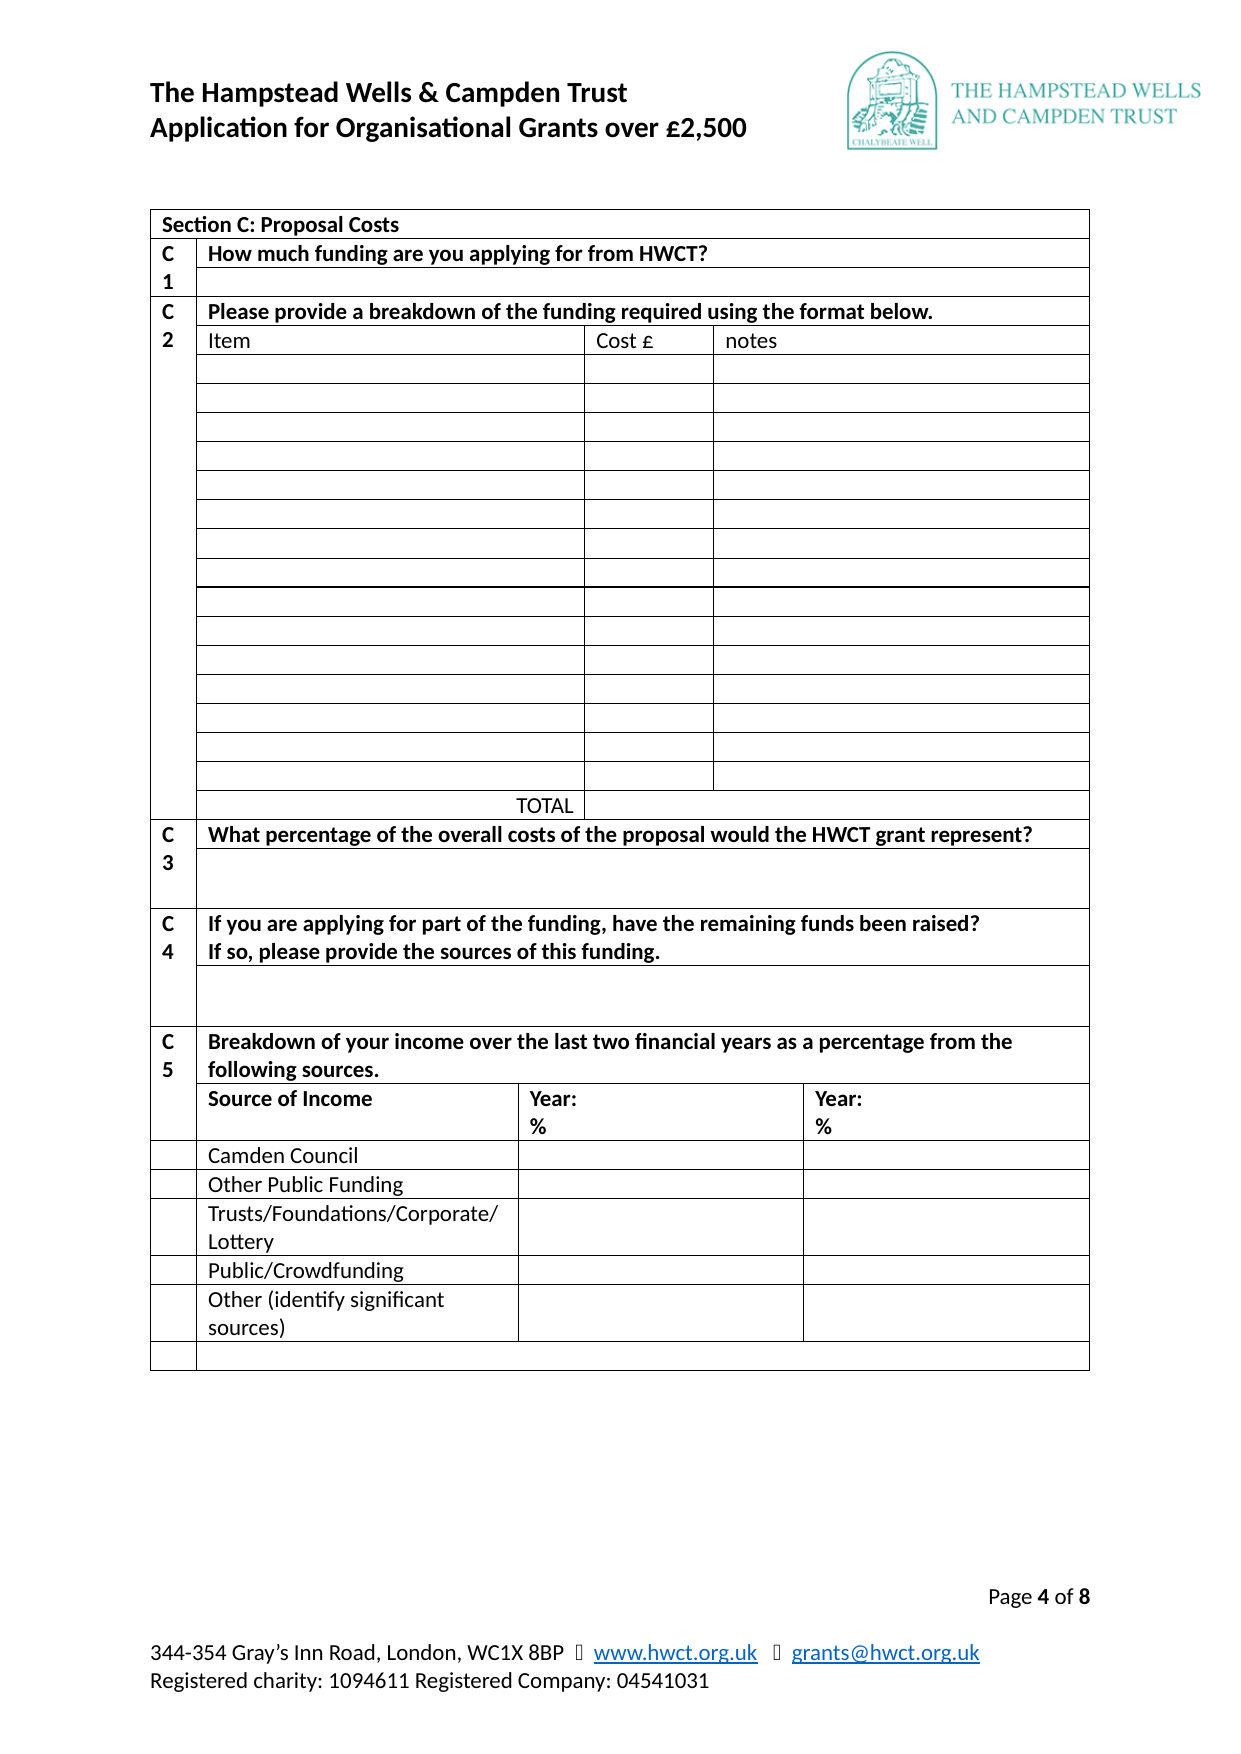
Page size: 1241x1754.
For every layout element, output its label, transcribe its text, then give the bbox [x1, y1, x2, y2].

table_cell Year: % [519, 1084, 803, 1140]
table_cell C5 [151, 1027, 196, 1140]
table_cell [714, 355, 1089, 383]
table_cell [151, 1256, 196, 1284]
table_cell [585, 559, 713, 586]
table_cell [519, 1170, 803, 1198]
table_cell [714, 704, 1089, 732]
table_cell [714, 733, 1089, 761]
table_cell Other Public Funding [197, 1170, 518, 1198]
table_cell [197, 500, 584, 528]
table_cell [151, 1342, 196, 1370]
table_cell [714, 529, 1089, 557]
table_cell [151, 1199, 196, 1255]
table_cell [585, 704, 713, 732]
table_cell [585, 500, 713, 528]
table_cell Trusts/Foundations/Corporate/ Lottery [197, 1199, 518, 1255]
table_cell [197, 704, 584, 732]
table_cell [519, 1256, 803, 1284]
table_cell [714, 442, 1089, 470]
table_cell [585, 413, 713, 441]
table_cell [585, 471, 713, 499]
table_cell Other (identify significant sources) [197, 1285, 518, 1341]
table_cell [519, 1285, 803, 1341]
table_cell [585, 733, 713, 761]
table_cell [197, 559, 584, 586]
table_cell [197, 617, 584, 644]
table_cell [197, 471, 584, 499]
table_cell [714, 559, 1089, 586]
table_cell [197, 355, 584, 383]
table_cell C1 [151, 239, 196, 296]
table_cell [714, 471, 1089, 499]
table_cell Cost £ [585, 326, 713, 354]
table_cell Item [197, 326, 584, 354]
table_cell [519, 1141, 803, 1169]
table_cell [804, 1199, 1089, 1255]
table_cell [585, 646, 713, 674]
table_cell [197, 762, 584, 790]
table_cell [197, 966, 1089, 1026]
table_cell [197, 675, 584, 703]
table_cell [151, 1285, 196, 1341]
table_cell [197, 646, 584, 674]
table_cell [197, 529, 584, 557]
table_cell [585, 617, 713, 644]
table_cell [585, 762, 713, 790]
table_cell [197, 413, 584, 441]
picture [846, 50, 1202, 151]
table_cell [804, 1256, 1089, 1284]
table_cell [714, 500, 1089, 528]
table_cell If you are applying for part of the funding, have the remaining funds been raised? If so, please provide the sources of this funding. [197, 909, 1089, 965]
table_cell [714, 675, 1089, 703]
table_cell Camden Council [197, 1141, 518, 1169]
table_cell [714, 646, 1089, 674]
table_cell [585, 675, 713, 703]
table_cell [197, 442, 584, 470]
table_cell Please provide a breakdown of the funding required using the format below. [197, 297, 1089, 325]
table_cell [714, 617, 1089, 644]
table_cell [714, 762, 1089, 790]
table_cell C2 [151, 297, 196, 819]
table_cell [585, 588, 713, 616]
table_cell How much funding are you applying for from HWCT? [197, 239, 1089, 267]
table_cell [714, 384, 1089, 412]
table_cell [585, 384, 713, 412]
table_header Section C: Proposal Costs [151, 210, 1089, 238]
table_cell [151, 1170, 196, 1198]
table_cell Public/Crowdfunding [197, 1256, 518, 1284]
table_cell [197, 384, 584, 412]
table_cell [197, 588, 584, 616]
table_cell [151, 1141, 196, 1169]
table_cell [197, 849, 1089, 908]
table_cell Breakdown of your income over the last two financial years as a percentage from the following sources. [197, 1027, 1089, 1083]
table_cell notes [714, 326, 1089, 354]
table_cell [585, 442, 713, 470]
table_cell [197, 268, 1089, 296]
table_cell [197, 733, 584, 761]
table_cell [197, 1342, 1089, 1370]
table_cell [804, 1170, 1089, 1198]
table_cell [519, 1199, 803, 1255]
table_cell [585, 355, 713, 383]
table_cell [804, 1141, 1089, 1169]
table_cell [804, 1285, 1089, 1341]
table_cell [714, 413, 1089, 441]
table_cell [585, 791, 1089, 819]
table_cell [585, 529, 713, 557]
table_cell Source of Income [197, 1084, 518, 1140]
table_cell What percentage of the overall costs of the proposal would the HWCT grant represent? [197, 820, 1089, 848]
table_cell C3 [151, 820, 196, 908]
table_cell C4 [151, 909, 196, 1026]
table_cell Year: % [804, 1084, 1089, 1140]
table_cell [714, 588, 1089, 616]
table_cell TOTAL [197, 791, 584, 819]
